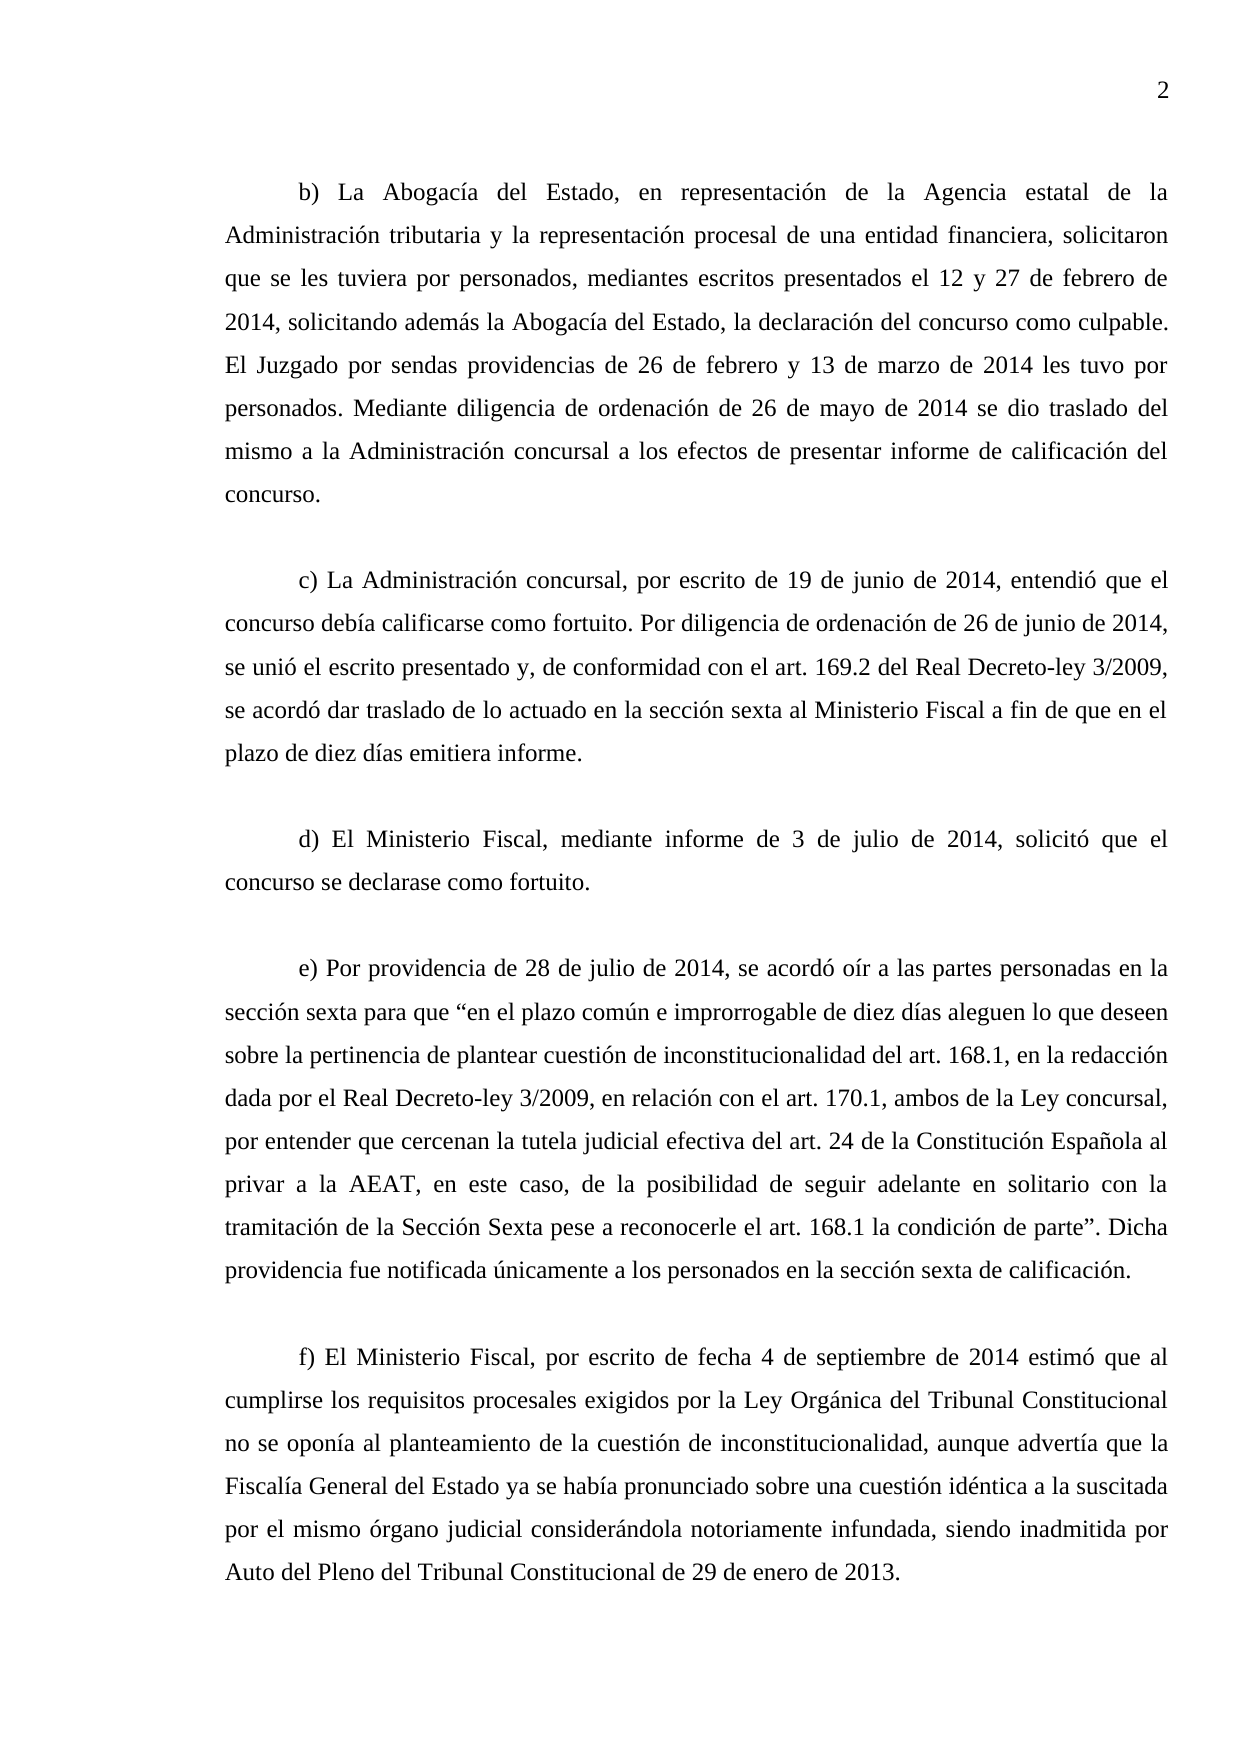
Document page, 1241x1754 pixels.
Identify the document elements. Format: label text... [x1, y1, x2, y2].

text b) La Abogacía del Estado, en representación de la Agencia estatal de la Administración tributaria y la representación procesal de una entidad financiera, solicitaron que se les tuviera por personados, mediantes escritos presentados el 12 y 27 de febrero de 2014, solicitando además la Abogacía del Estado, la declaración del concurso como culpable. El Juzgado por sendas providencias de 26 de febrero y 13 de marzo de 2014 les tuvo por personados. Mediante diligencia de ordenación de 26 de mayo de 2014 se dio traslado del mismo a la Administración concursal a los efectos de presentar informe de calificación del concurso. [224, 177, 1169, 508]
text d) El Ministerio Fiscal, mediante informe de 3 de julio de 2014, solicitó que el concurso se declarase como fortuito. [224, 824, 1169, 896]
text f) El Ministerio Fiscal, por escrito de fecha 4 de septiembre de 2014 estimó que al cumplirse los requisitos procesales exigidos por la Ley Orgánica del Tribunal Constitucional no se oponía al planteamiento de la cuestión de inconstitucionalidad, aunque advertía que la Fiscalía General del Estado ya se había pronunciado sobre una cuestión idéntica a la suscitada por el mismo órgano judicial considerándola notoriamente infundada, siendo inadmitida por Auto del Pleno del Tribunal Constitucional de 29 de enero de 2013. [224, 1342, 1169, 1586]
text c) La Administración concursal, por escrito de 19 de junio de 2014, entendió que el concurso debía calificarse como fortuito. Por diligencia de ordenación de 26 de junio de 2014, se unió el escrito presentado y, de conformidad con el art. 169.2 del Real Decreto-ley 3/2009, se acordó dar traslado de lo actuado en la sección sexta al Ministerio Fiscal a fin de que en el plazo de diez días emitiera informe. [224, 565, 1169, 767]
text e) Por providencia de 28 de julio de 2014, se acordó oír a las partes personadas en la sección sexta para que “en el plazo común e improrrogable de diez días aleguen lo que deseen sobre la pertinencia de plantear cuestión de inconstitucionalidad del art. 168.1, en la redacción dada por el Real Decreto-ley 3/2009, en relación con el art. 170.1, ambos de la Ley concursal, por entender que cercenan la tutela judicial efectiva del art. 24 de la Constitución Española al privar a la AEAT, en este caso, de la posibilidad de seguir adelante en solitario con la tramitación de la Sección Sexta pese a reconocerle el art. 168.1 la condición de parte”. Dicha providencia fue notificada únicamente a los personados en la sección sexta de calificación. [224, 953, 1169, 1284]
